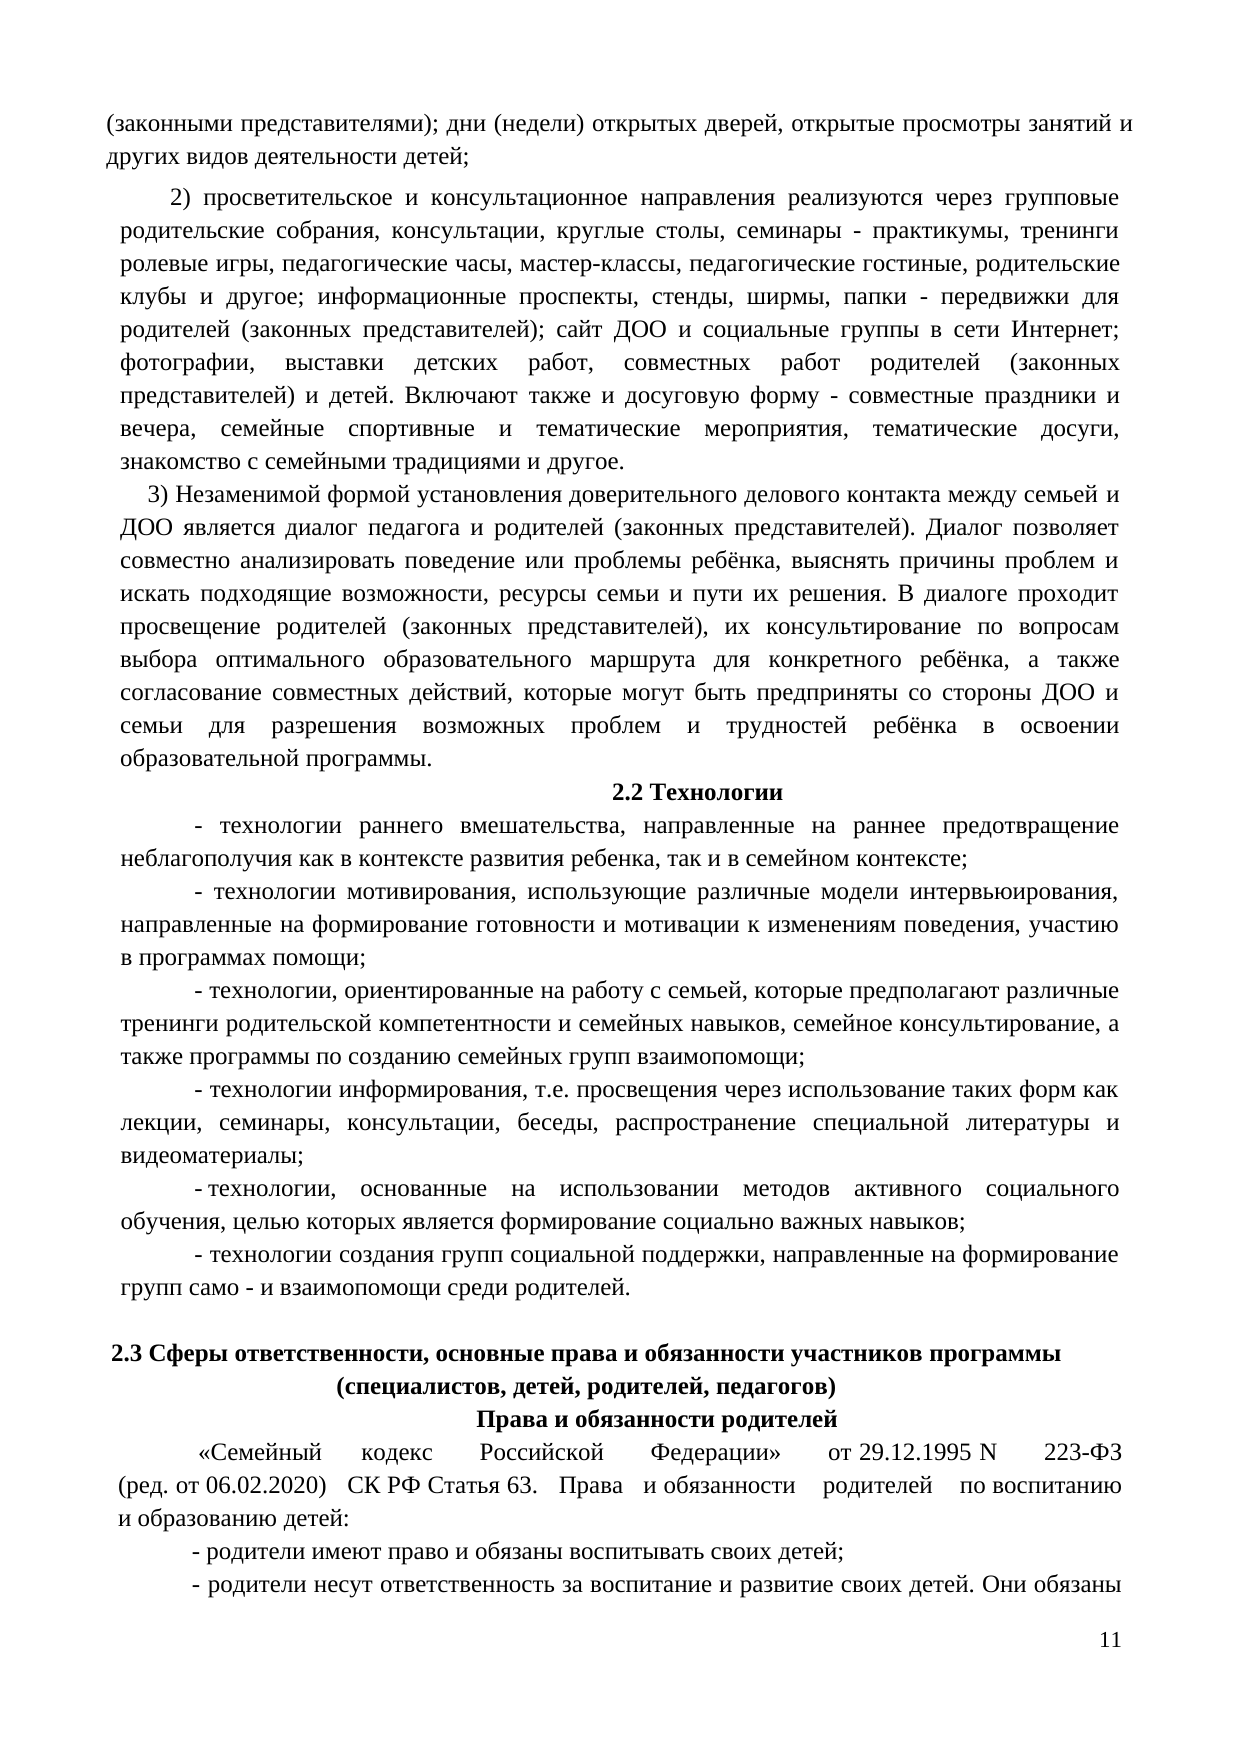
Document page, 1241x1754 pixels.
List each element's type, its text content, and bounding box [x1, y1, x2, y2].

list технологии, ориентированные на работу с семьей, которые предполагают различные тренинги родительской компетентности и семейных навыков, семейное консультирование, а также программы по созданию семейных групп взаимопомощи; [120, 975, 1120, 1070]
list технологии, основанные на использовании методов активного социального обучения, целью которых является формирование социально важных навыков; [120, 1173, 1119, 1235]
text 3) Незаменимой формой установления доверительного делового контакта между семьей и ДОО является диалог педагога и родителей (законных представителей). Диалог позволяет совместно анализировать поведение или проблемы ребёнка, выяснять причины проблем и искать подходящие возможности, ресурсы семьи и пути их решения. В диалоге проходит просвещение родителей (законных представителей), их консультирование по вопросам выбора оптимального образовательного маршрута для конкретного ребёнка, а также согласование совместных действий, которые могут быть предприняты со стороны ДОО и семьи для разрешения возможных проблем и трудностей ребёнка в освоении образовательной программы. [120, 479, 1120, 772]
list технологии создания групп социальной поддержки, направленные на формирование групп само - и взаимопомощи среди родителей. [120, 1239, 1120, 1301]
list технологии информирования, т.е. просвещения через использование таких форм как лекции, семинары, консультации, беседы, распространение специальной литературы и видеоматериалы; [120, 1074, 1119, 1169]
text 2) просветительское и консультационное направления реализуются через групповые родительские собрания, консультации, круглые столы, семинары - практикумы, тренинги ролевые игры, педагогические часы, мастер-классы, педагогические гостиные, родительские клубы и другое; информационные проспекты, стенды, ширмы, папки - передвижки для родителей (законных представителей); сайт ДОО и социальные группы в сети Интернет; фотографии, выставки детских работ, совместных работ родителей (законных представителей) и детей. Включают также и досуговую форму - совместные праздники и вечера, семейные спортивные и тематические мероприятия, тематические досуги, знакомство с семейными традициями и другое. [120, 182, 1120, 475]
list технологии мотивирования, использующие различные модели интервьюирования, направленные на формирование готовности и мотивации к изменениям поведения, участию в программах помощи; [120, 876, 1119, 971]
text Права и обязанности родителей [476, 1404, 1134, 1433]
list родители имеют право и обязаны воспитывать своих детей; [192, 1536, 1134, 1565]
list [118, 1569, 1122, 1598]
list технологии раннего вмешательства, направленные на раннее предотвращение неблагополучия как в контексте развития ребенка, так и в семейном контексте; [120, 810, 1119, 872]
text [106, 108, 1134, 170]
text «Семейный кодекс Российской Федерации» от 29.12.1995 N 223-ФЗ (ред. от 06.02.2020) СК РФ Статья 63. Права и обязанности родителей по воспитанию и образованию детей: [118, 1437, 1122, 1532]
subtitle 2.2 Технологии [612, 777, 1134, 805]
subtitle 2.3 Сферы ответственности, основные права и обязанности участников программы (специалистов, детей, родителей, педагогов) [106, 1338, 1066, 1400]
